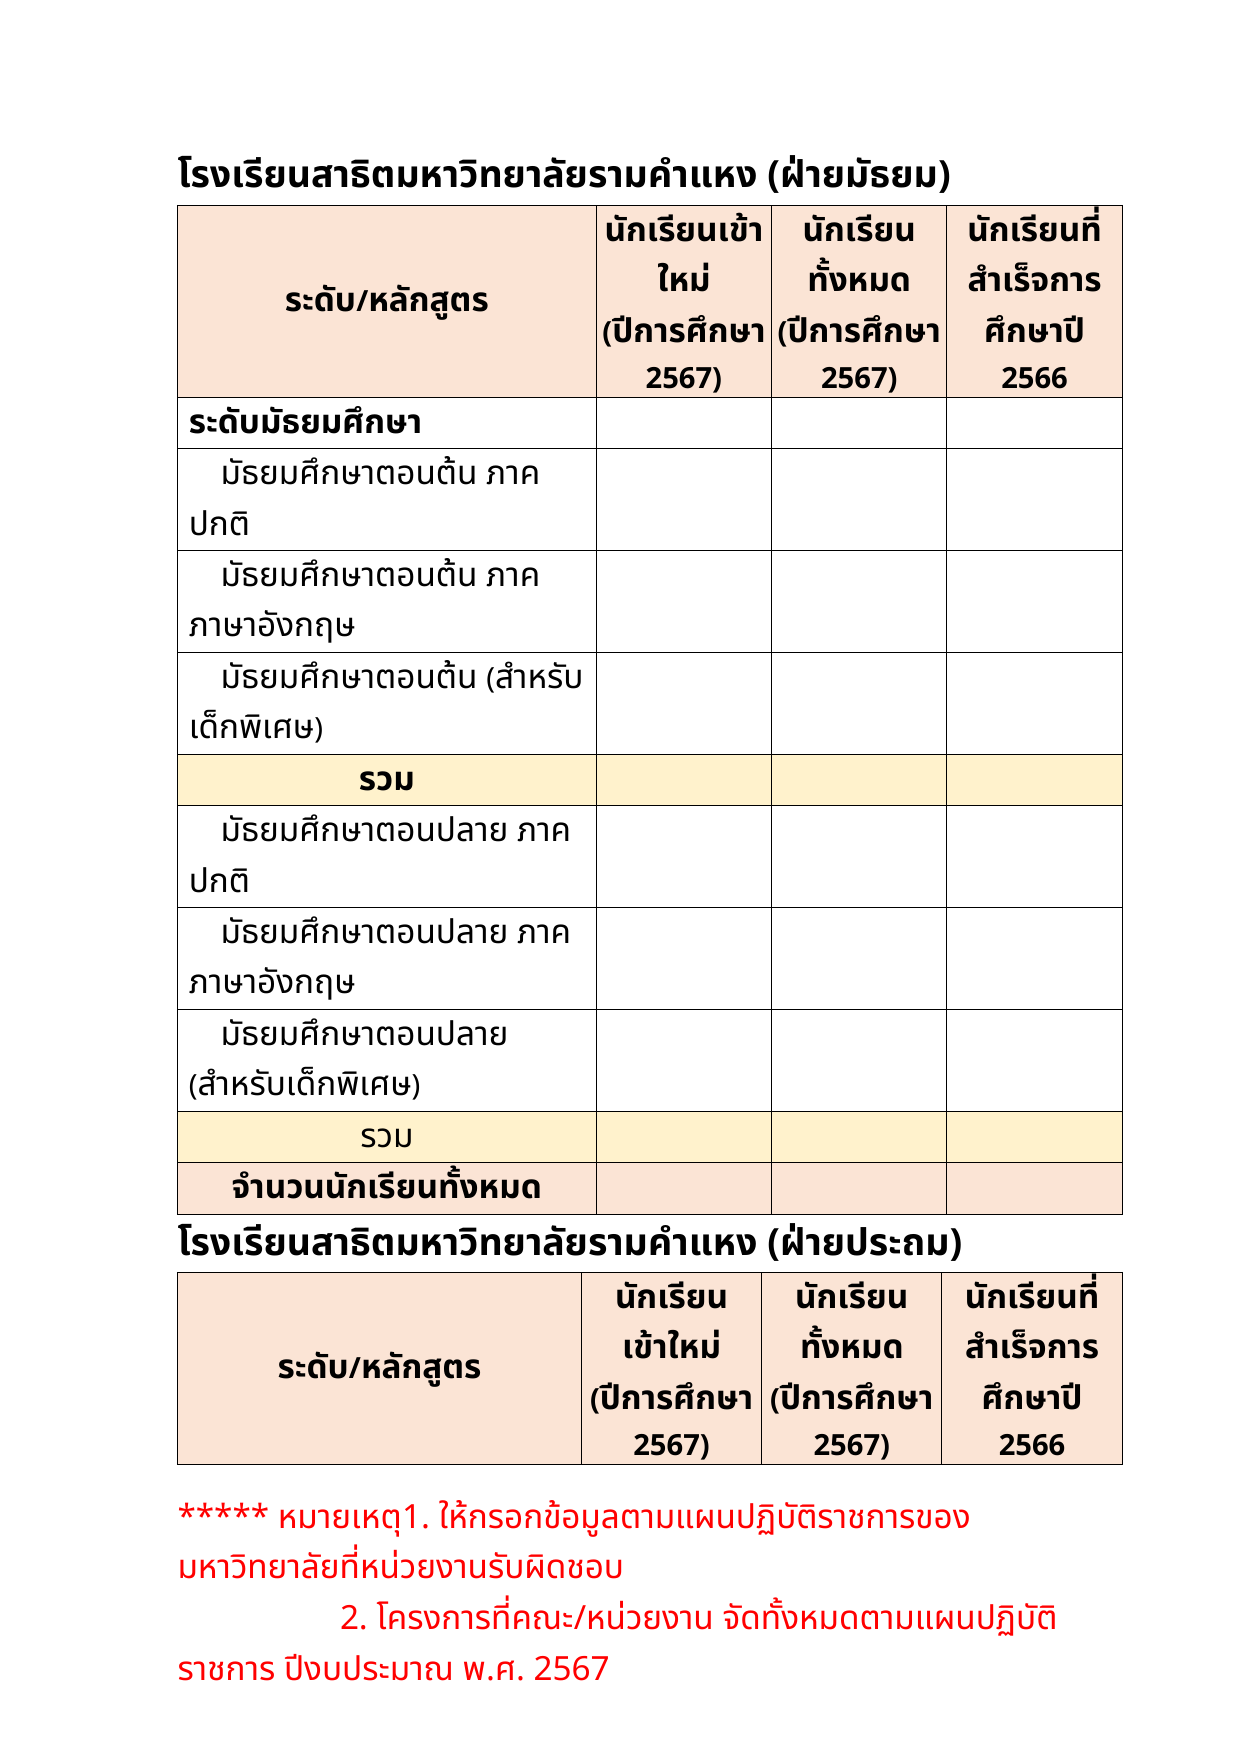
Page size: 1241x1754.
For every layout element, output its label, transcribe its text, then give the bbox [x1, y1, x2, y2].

table_cell มัธยมศึกษาตอนปลาย ภาคปกติ [178, 806, 596, 907]
table_cell [772, 398, 946, 448]
table_cell [772, 449, 946, 550]
table_header นักเรียนเข้าใหม่ (ปีการศึกษา 2567) [597, 206, 771, 397]
table_header นักเรียนเข้าใหม่ (ปีการศึกษา 2567) [582, 1273, 761, 1464]
table_cell [772, 755, 946, 805]
table_header นักเรียนทั้งหมด (ปีการศึกษา 2567) [772, 206, 946, 397]
table_cell มัธยมศึกษาตอนต้น ภาคปกติ [178, 449, 596, 550]
table_cell มัธยมศึกษาตอนปลาย (สำหรับเด็กพิเศษ) [178, 1010, 596, 1111]
table_cell มัธยมศึกษาตอนปลาย ภาคภาษาอังกฤษ [178, 908, 596, 1009]
table_cell [947, 653, 1122, 754]
subtitle โรงเรียนสาธิตมหาวิทยาลัยรามคำแหง (ฝ่ายมัธยม) [177, 148, 1122, 205]
table_header ระดับ/หลักสูตร [178, 206, 596, 397]
table_cell [772, 1010, 946, 1111]
subtitle โรงเรียนสาธิตมหาวิทยาลัยรามคำแหง (ฝ่ายประถม) [177, 1215, 1122, 1272]
table_cell [772, 551, 946, 652]
table_cell [772, 908, 946, 1009]
table_header นักเรียนทั้งหมด (ปีการศึกษา 2567) [762, 1273, 941, 1464]
table_cell [947, 806, 1122, 907]
table_cell [597, 755, 771, 805]
table_cell [947, 398, 1122, 448]
table_cell [597, 1163, 771, 1214]
table_cell จำนวนนักเรียนทั้งหมด [178, 1163, 596, 1214]
table_cell [947, 1163, 1122, 1214]
table_cell [947, 1112, 1122, 1162]
table_cell [947, 449, 1122, 550]
table_cell [947, 1010, 1122, 1111]
table_cell [597, 1010, 771, 1111]
table_cell [947, 755, 1122, 805]
table_cell มัธยมศึกษาตอนต้น (สำหรับเด็กพิเศษ) [178, 653, 596, 754]
table_cell [597, 398, 771, 448]
table_cell [772, 1112, 946, 1162]
table_header ระดับ/หลักสูตร [178, 1273, 581, 1464]
table_cell [597, 1112, 771, 1162]
table_header นักเรียนที่สำเร็จการศึกษาปี 2566 [947, 206, 1122, 397]
table_cell รวม [178, 755, 596, 805]
table_cell ระดับมัธยมศึกษา [178, 398, 596, 448]
table_cell มัธยมศึกษาตอนต้น ภาคภาษาอังกฤษ [178, 551, 596, 652]
table_cell [947, 551, 1122, 652]
table_cell [772, 806, 946, 907]
table_cell [947, 908, 1122, 1009]
table_cell [772, 1163, 946, 1214]
table_cell รวม [178, 1112, 596, 1162]
table_cell [597, 551, 771, 652]
table_header นักเรียนที่สำเร็จการศึกษาปี 2566 [942, 1273, 1122, 1464]
table_cell [597, 806, 771, 907]
table_cell [597, 908, 771, 1009]
table_cell [597, 449, 771, 550]
table_cell [597, 653, 771, 754]
table_cell [772, 653, 946, 754]
